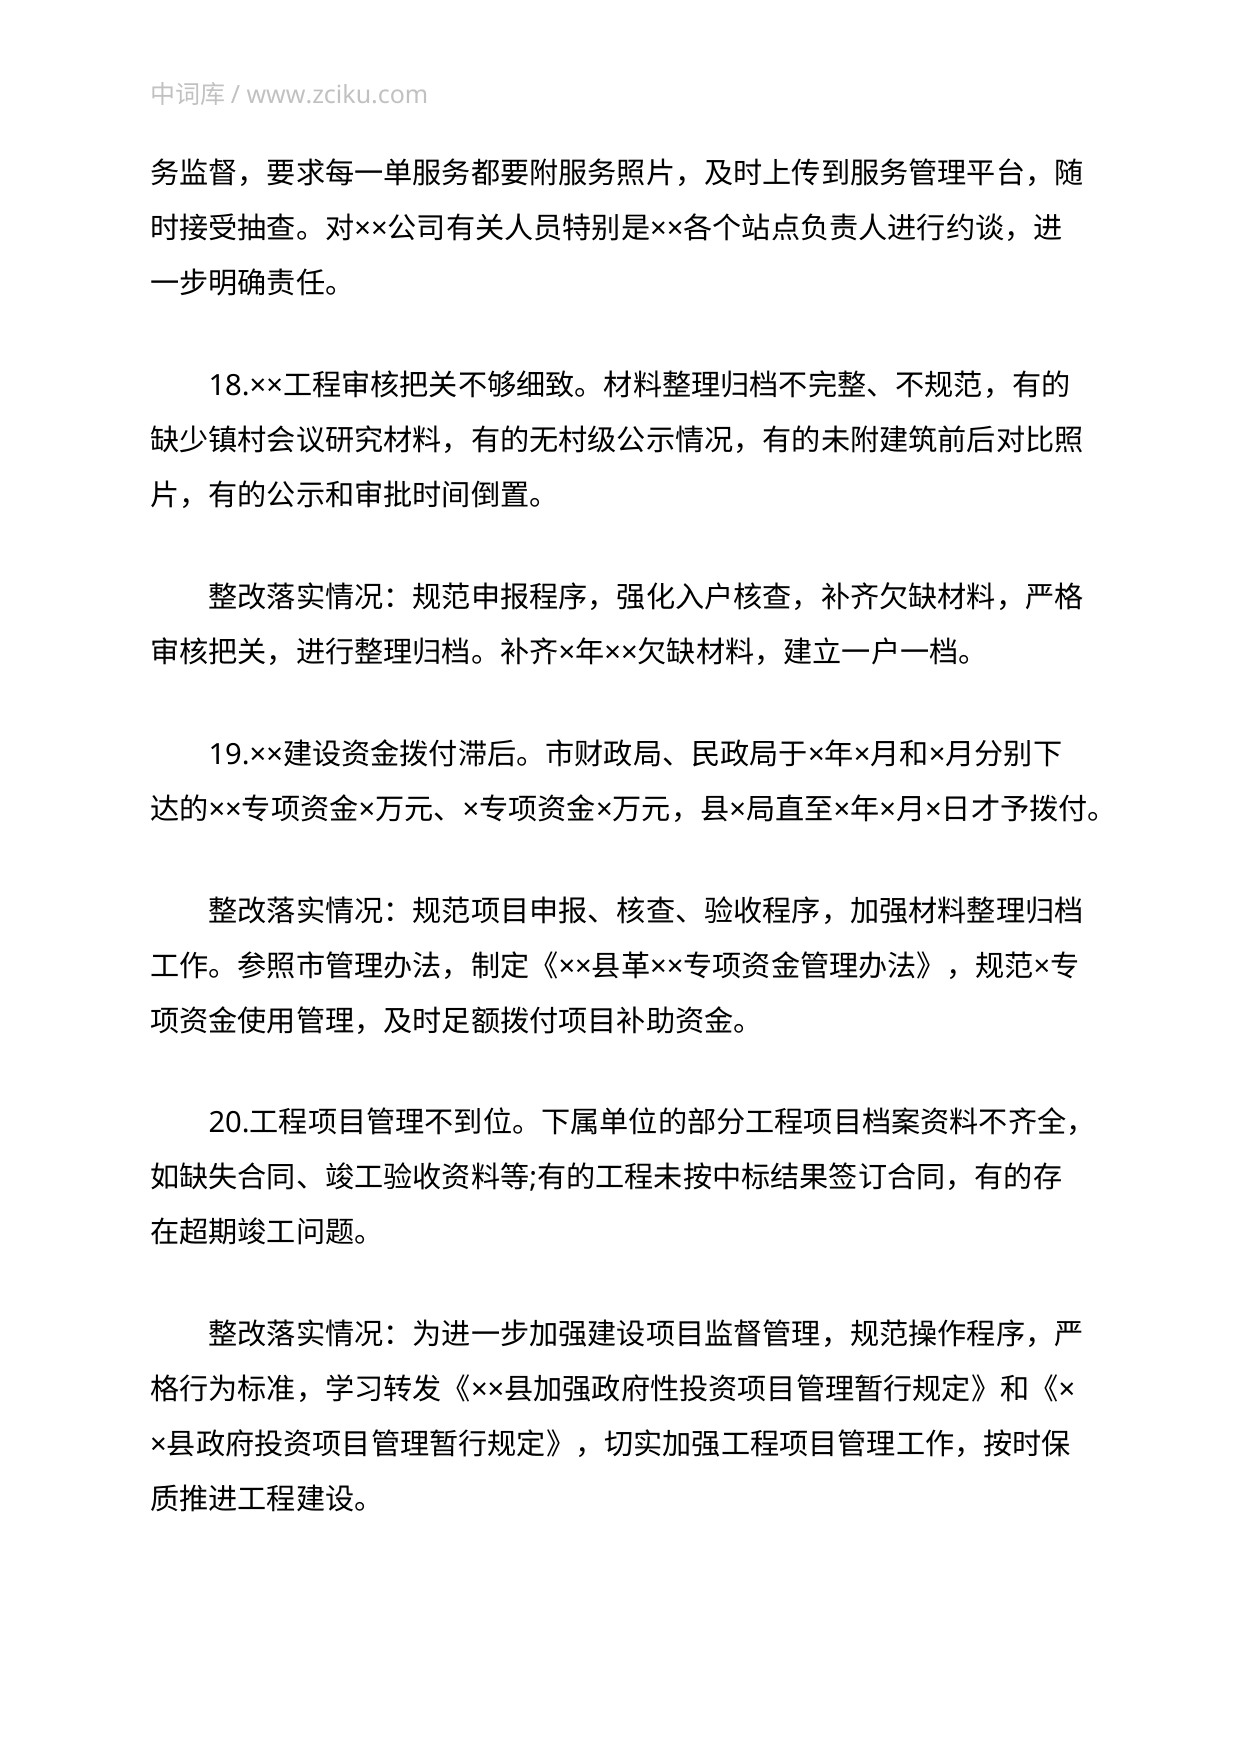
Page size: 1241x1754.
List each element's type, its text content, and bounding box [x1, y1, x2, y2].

text 整改落实情况：规范项目申报、核查、验收程序，加强材料整理归档工作。参照市管理办法，制定《××县革××专项资金管理办法》，规范×专项资金使用管理，及时足额拨付项目补助资金。 [150, 887, 1090, 1039]
text 19.××建设资金拨付滞后。市财政局、民政局于×年×月和×月分别下达的××专项资金×万元、×专项资金×万元，县×局直至×年×月×日才予拨付。 [150, 730, 1090, 828]
text 18.××工程审核把关不够细致。材料整理归档不完整、不规范，有的缺少镇村会议研究材料，有的无村级公示情况，有的未附建筑前后对比照片，有的公示和审批时间倒置。 [150, 362, 1090, 514]
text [150, 150, 1090, 302]
text 整改落实情况：为进一步加强建设项目监督管理，规范操作程序，严格行为标准，学习转发《××县加强政府性投资项目管理暂行规定》和《××县政府投资项目管理暂行规定》，切实加强工程项目管理工作，按时保质推进工程建设。 [150, 1311, 1090, 1518]
text 整改落实情况：规范申报程序，强化入户核查，补齐欠缺材料，严格审核把关，进行整理归档。补齐×年××欠缺材料，建立一户一档。 [150, 573, 1090, 671]
text 20.工程项目管理不到位。下属单位的部分工程项目档案资料不齐全，如缺失合同、竣工验收资料等;有的工程未按中标结果签订合同，有的存在超期竣工问题。 [150, 1099, 1090, 1251]
